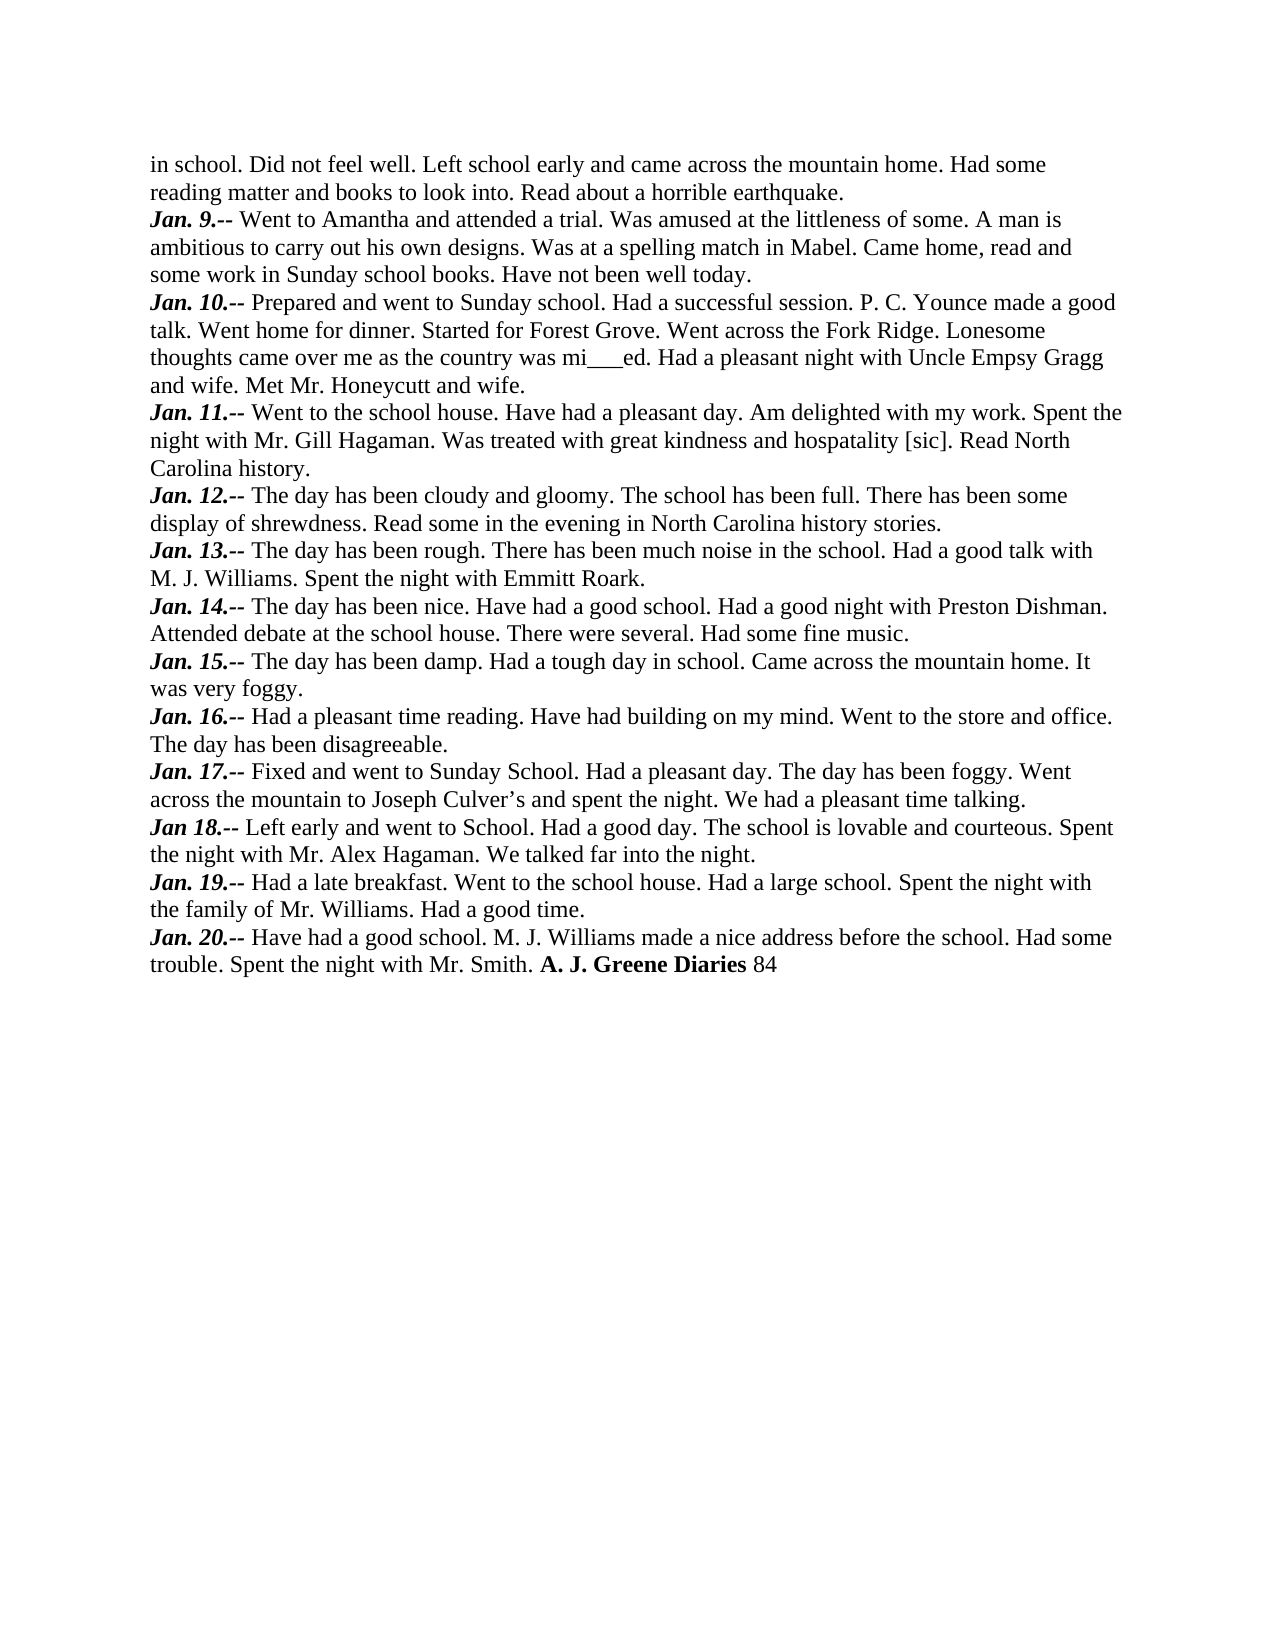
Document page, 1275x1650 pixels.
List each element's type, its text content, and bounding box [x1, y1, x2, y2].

text Jan. 9.-- Went to Amantha and attended a trial. Was amused at the littleness of some. A man is ambitious to carry out his own designs. Was at a spelling match in Mabel. Came home, read and some work in Sunday school books. Have not been well today. [150, 205, 1125, 288]
text in school. Did not feel well. Left school early and came across the mountain home. Had some reading matter and books to look into. Read about a horrible earthquake. [150, 150, 1125, 205]
text Jan. 14.-- The day has been nice. Have had a good school. Had a good night with Preston Dishman. Attended debate at the school house. There were several. Had some fine music. [150, 592, 1125, 647]
text Jan. 16.-- Had a pleasant time reading. Have had building on my mind. Went to the store and office. The day has been disagreeable. [150, 702, 1125, 757]
text Jan 18.-- Left early and went to School. Had a good day. The school is lovable and courteous. Spent the night with Mr. Alex Hagaman. We talked far into the night. [150, 812, 1125, 868]
text Jan. 12.-- The day has been cloudy and gloomy. The school has been full. There has been some display of shrewdness. Read some in the evening in North Carolina history stories. [150, 481, 1125, 536]
text Jan. 20.-- Have had a good school. M. J. Williams made a nice address before the school. Had some trouble. Spent the night with Mr. Smith. A. J. Greene Diaries 84 [150, 923, 1125, 978]
text Jan. 11.-- Went to the school house. Have had a pleasant day. Am delighted with my work. Spent the night with Mr. Gill Hagaman. Was treated with great kindness and hospatality [sic]. Read North Carolina history. [150, 398, 1125, 481]
text Jan. 19.-- Had a late breakfast. Went to the school house. Had a large school. Spent the night with the family of Mr. Williams. Had a good time. [150, 868, 1125, 923]
text Jan. 13.-- The day has been rough. There has been much noise in the school. Had a good talk with M. J. Williams. Spent the night with Emmitt Roark. [150, 536, 1125, 592]
text Jan. 10.-- Prepared and went to Sunday school. Had a successful session. P. C. Younce made a good talk. Went home for dinner. Started for Forest Grove. Went across the Fork Ridge. Lonesome thoughts came over me as the country was mi___ed. Had a pleasant night with Uncle Empsy Gragg and wife. Met Mr. Honeycutt and wife. [150, 288, 1125, 398]
text Jan. 17.-- Fixed and went to Sunday School. Had a pleasant day. The day has been foggy. Went across the mountain to Joseph Culver’s and spent the night. We had a pleasant time talking. [150, 757, 1125, 812]
text Jan. 15.-- The day has been damp. Had a tough day in school. Came across the mountain home. It was very foggy. [150, 647, 1125, 702]
